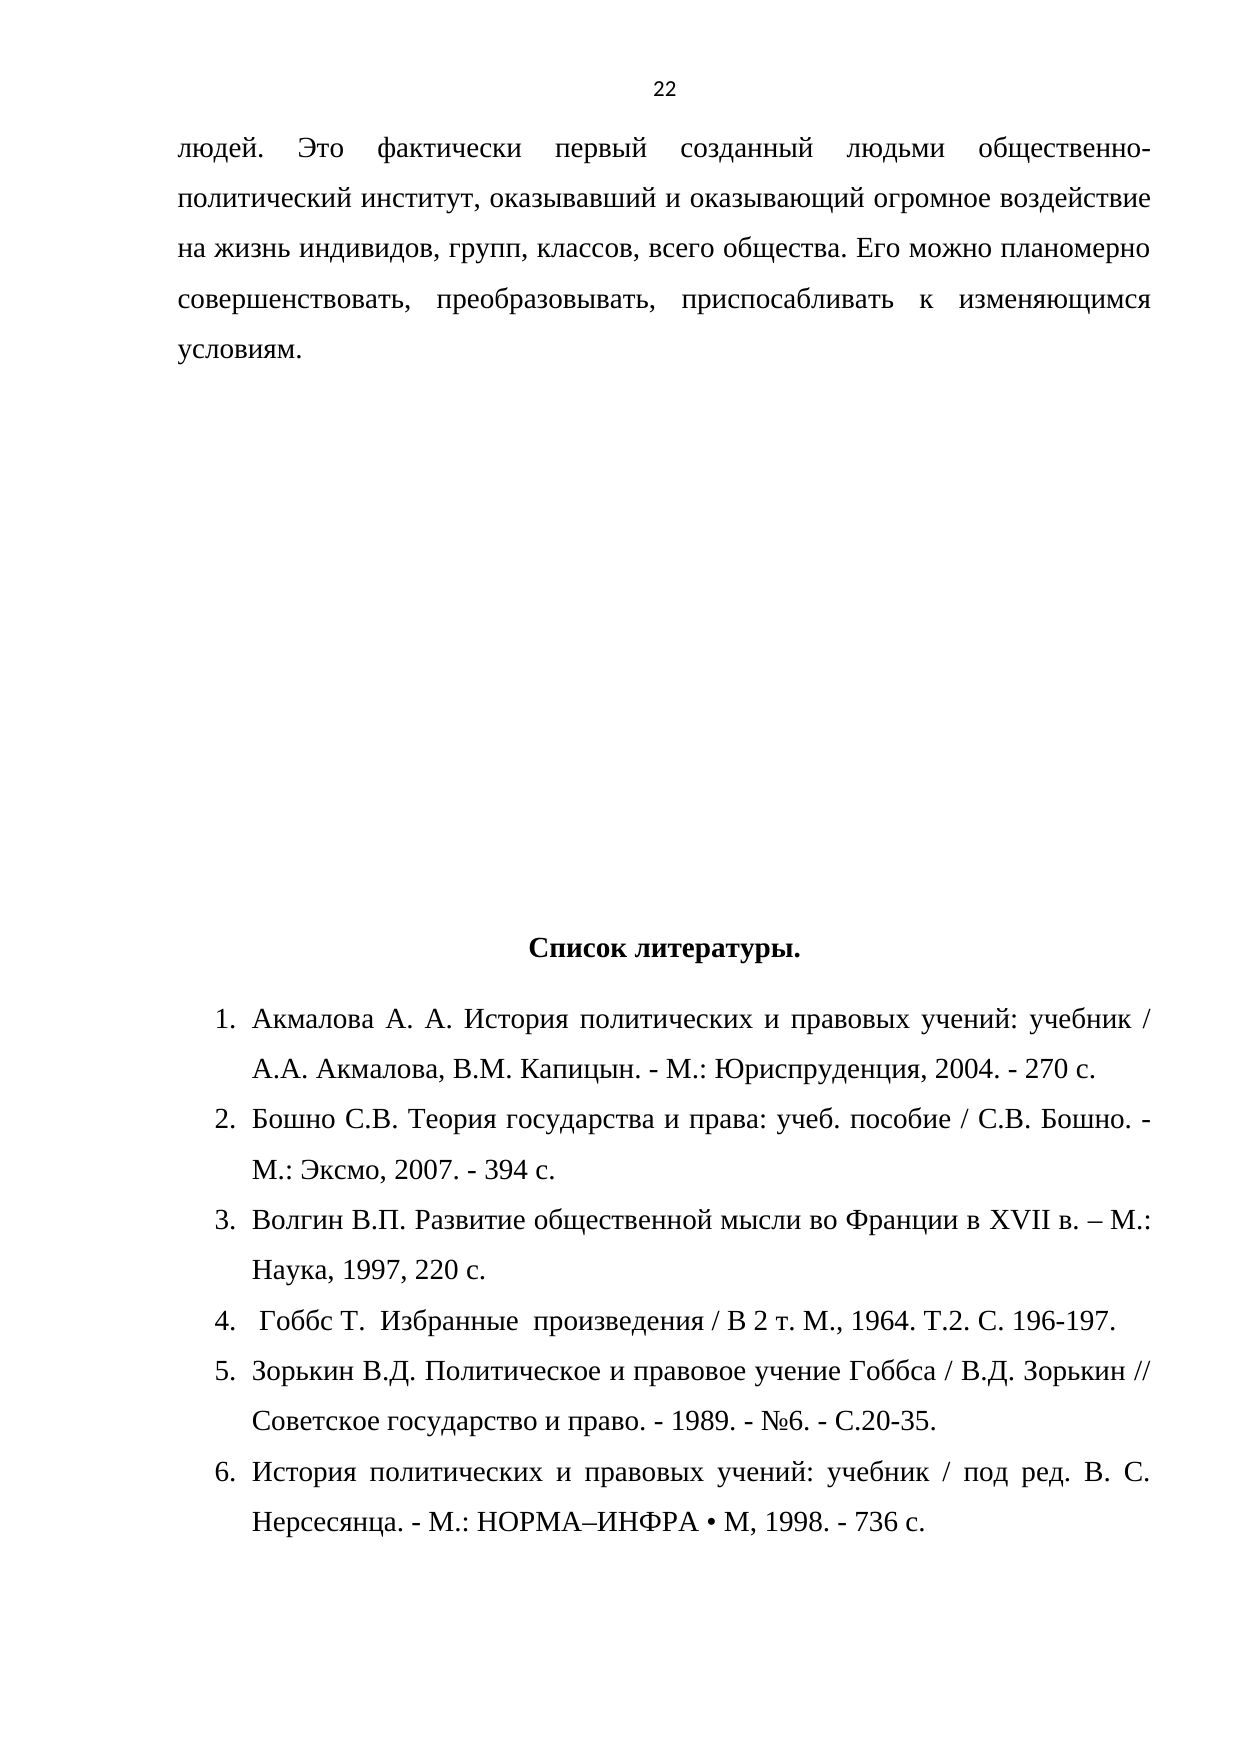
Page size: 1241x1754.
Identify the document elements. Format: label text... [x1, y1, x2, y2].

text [177, 130, 1152, 364]
list Гоббс Т. Избранные произведения / В 2 т. М., 1964. Т.2. С. 196-197. [214, 1303, 1152, 1336]
list Зорькин В.Д. Политическое и правовое учение Гоббса / В.Д. Зорькин // Советское государство и право. - 1989. - №6. - С.20-35. [214, 1353, 1152, 1437]
text Список литературы. [177, 930, 1152, 963]
list Волгин В.П. Развитие общественной мысли во Франции в XVII в. – М.: Наука, 1997, 220 с. [214, 1202, 1152, 1286]
list Бошно С.В. Теория государства и права: учеб. пособие / С.В. Бошно. - М.: Эксмо, 2007. - 394 с. [214, 1101, 1152, 1185]
list История политических и правовых учений: учебник / под ред. В. С. Нерсесянца. - М.: НОРМА–ИНФРА • М, 1998. - 736 с. [214, 1454, 1152, 1537]
list Акмалова А. А. История политических и правовых учений: учебник / А.А. Акмалова, В.М. Капицын. - М.: Юриспруденция, 2004. - 270 с. [214, 1001, 1152, 1085]
